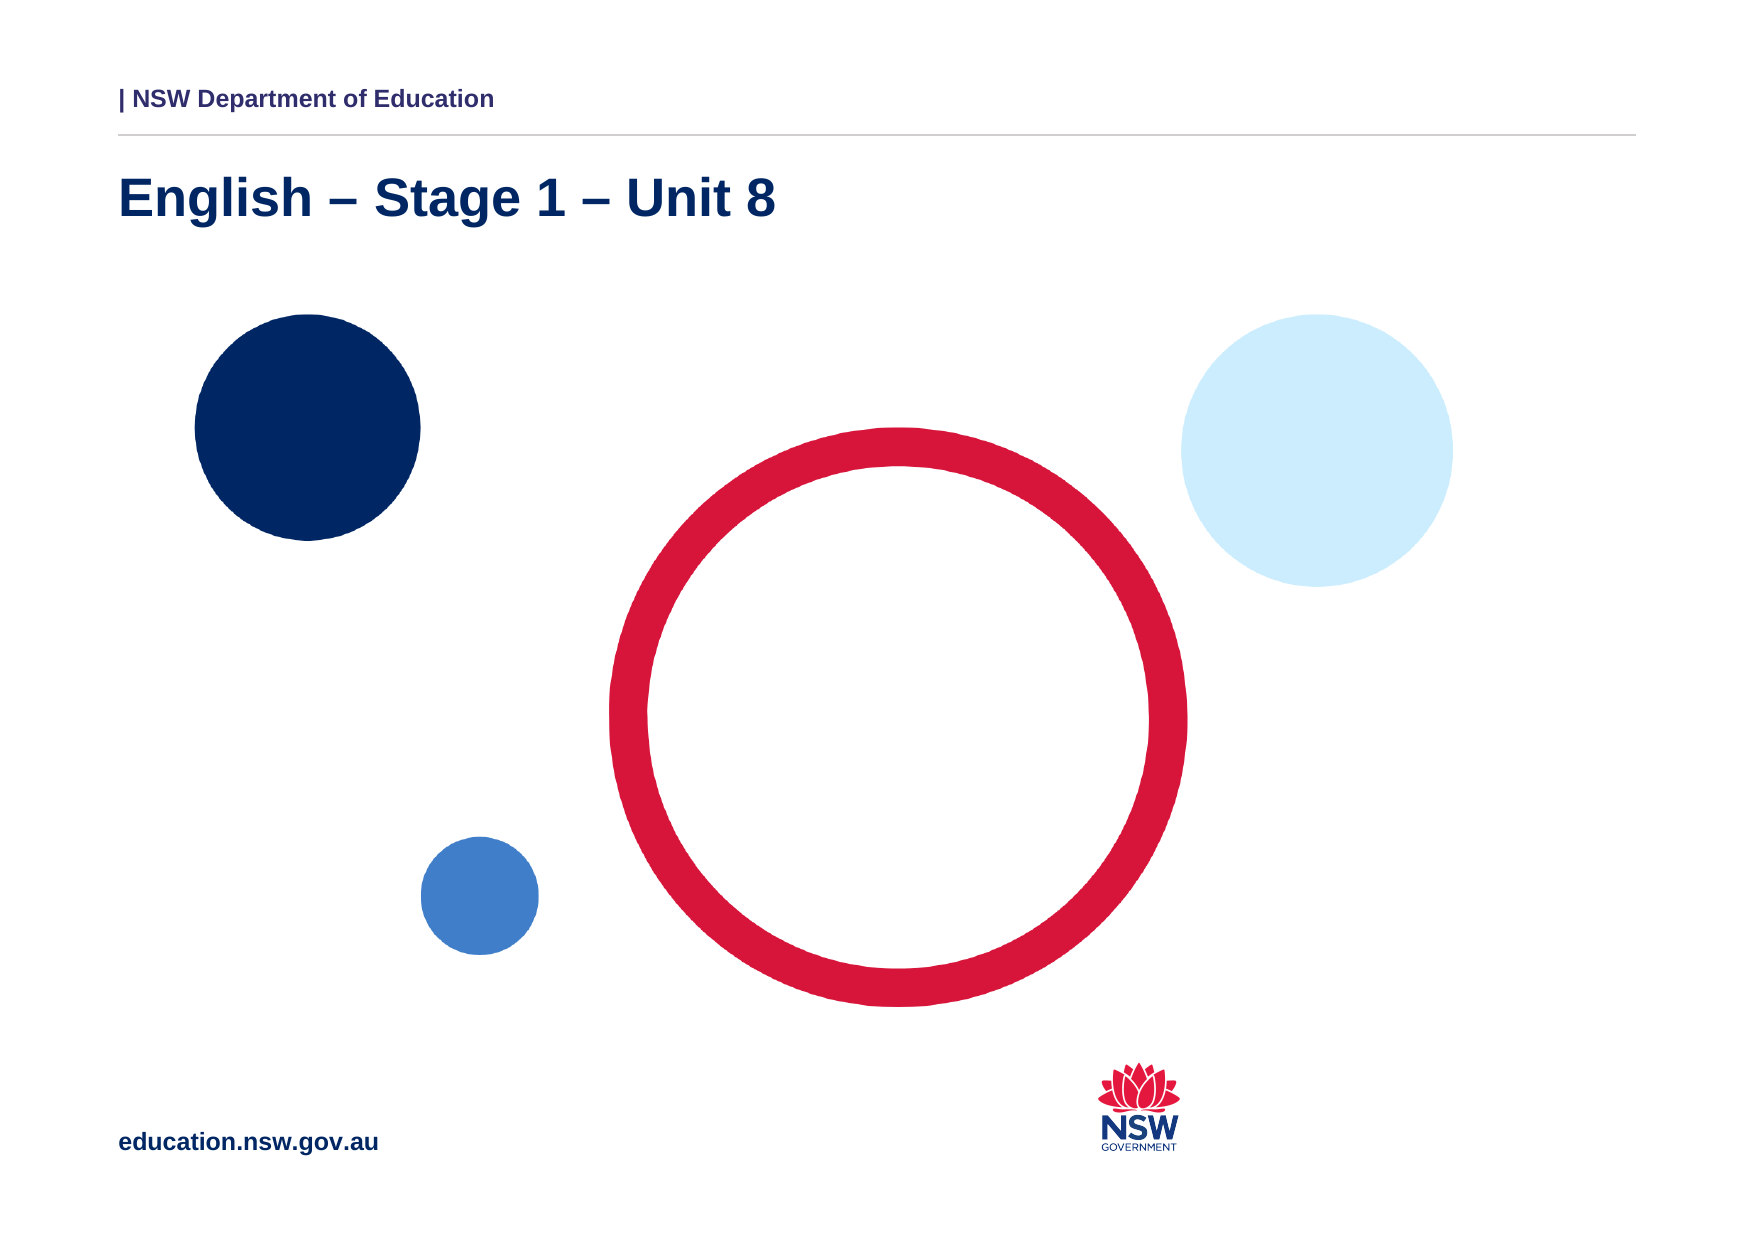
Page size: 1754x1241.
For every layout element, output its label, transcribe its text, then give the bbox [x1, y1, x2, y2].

picture [118, 269, 1481, 1036]
subtitle English – Stage 1 – Unit 8 [118, 165, 1636, 227]
picture [1097, 1062, 1181, 1151]
